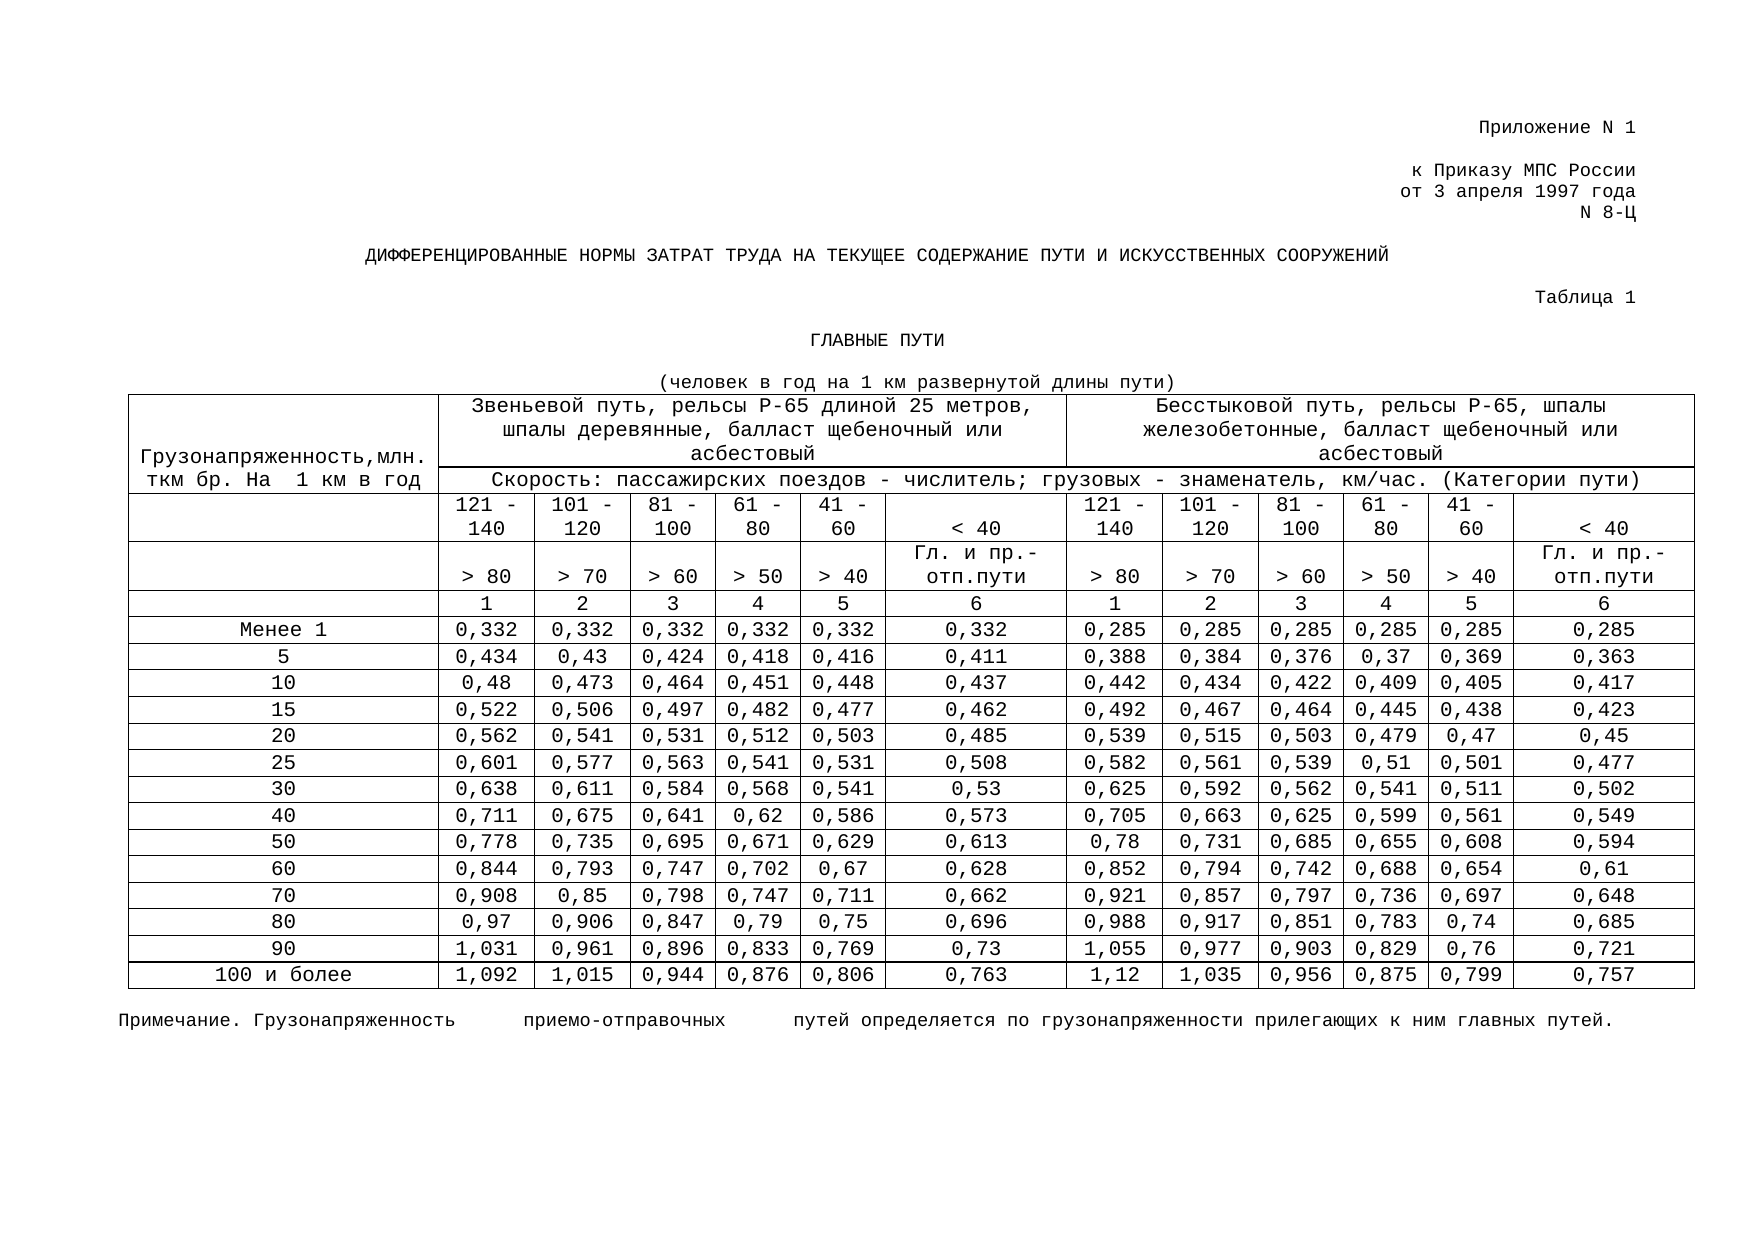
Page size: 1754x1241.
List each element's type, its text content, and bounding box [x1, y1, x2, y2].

table_cell 0,731 [1163, 830, 1258, 855]
table_cell 0,844 [439, 856, 534, 882]
table_cell 0,896 [631, 936, 715, 961]
table_cell 1,035 [1163, 963, 1258, 988]
table_cell 0,62 [716, 803, 800, 829]
table_cell 0,411 [886, 644, 1066, 669]
table_cell 0,688 [1344, 856, 1428, 882]
table_cell 0,482 [716, 697, 800, 722]
table_cell 0,736 [1344, 883, 1428, 908]
table_cell 0,531 [801, 750, 885, 776]
table_cell 3 [631, 591, 715, 616]
table_cell 0,584 [631, 777, 715, 802]
table_cell > 40 [801, 542, 885, 589]
table_cell > 40 [1429, 542, 1513, 589]
table_cell 0,757 [1514, 963, 1694, 988]
table_cell 0,549 [1514, 803, 1694, 829]
table_cell 0,711 [439, 803, 534, 829]
table_cell 0,75 [801, 909, 885, 935]
table_cell 30 [129, 777, 438, 802]
table_cell 0,503 [1259, 724, 1343, 749]
table_cell Менее 1 [129, 617, 438, 643]
table_cell > 60 [1259, 542, 1343, 589]
table_cell 101 - 120 [1163, 494, 1258, 541]
table_cell 15 [129, 697, 438, 722]
text ГЛАВНЫЕ ПУТИ [118, 331, 1636, 352]
table_cell 0,769 [801, 936, 885, 961]
table_cell [129, 494, 438, 541]
table_cell 0,541 [1344, 777, 1428, 802]
table_cell 0,829 [1344, 936, 1428, 961]
table_cell 0,477 [1514, 750, 1694, 776]
table_cell 121 - 140 [439, 494, 534, 541]
table_cell 0,573 [886, 803, 1066, 829]
table_cell 40 [129, 803, 438, 829]
table_cell 25 [129, 750, 438, 776]
table_cell 70 [129, 883, 438, 908]
text Таблица 1 [118, 288, 1636, 309]
table_cell 0,285 [1259, 617, 1343, 643]
table_cell 0,332 [535, 617, 630, 643]
table_cell 81 - 100 [631, 494, 715, 541]
table_cell 0,988 [1067, 909, 1162, 935]
table_cell 0,697 [1429, 883, 1513, 908]
table_cell 0,502 [1514, 777, 1694, 802]
table_cell 0,875 [1344, 963, 1428, 988]
table_cell 0,654 [1429, 856, 1513, 882]
table_cell 0,778 [439, 830, 534, 855]
text к Приказу МПС России [118, 161, 1636, 182]
table_cell 2 [535, 591, 630, 616]
table_cell 0,705 [1067, 803, 1162, 829]
table_cell 0,508 [886, 750, 1066, 776]
table_cell 4 [716, 591, 800, 616]
table_cell 0,641 [631, 803, 715, 829]
table_cell 0,961 [535, 936, 630, 961]
table_cell [129, 542, 438, 589]
table_cell 0,742 [1259, 856, 1343, 882]
table_cell > 50 [716, 542, 800, 589]
table_cell 0,561 [1163, 750, 1258, 776]
table_cell 0,721 [1514, 936, 1694, 961]
table_cell > 70 [1163, 542, 1258, 589]
table_cell 0,464 [1259, 697, 1343, 722]
table_cell 61 - 80 [1344, 494, 1428, 541]
table_cell 0,51 [1344, 750, 1428, 776]
table_cell 0,434 [1163, 670, 1258, 696]
table_cell 0,369 [1429, 644, 1513, 669]
table_cell 0,438 [1429, 697, 1513, 722]
table_cell 0,563 [631, 750, 715, 776]
table_cell Скорость: пассажирских поездов - числитель; грузовых - знаменатель, км/час. (Категории пути) [439, 468, 1694, 493]
table_cell > 50 [1344, 542, 1428, 589]
table_cell 1 [1067, 591, 1162, 616]
table_cell 0,473 [535, 670, 630, 696]
table_cell 0,515 [1163, 724, 1258, 749]
table_cell 0,599 [1344, 803, 1428, 829]
table_cell 5 [129, 644, 438, 669]
table_cell 1,031 [439, 936, 534, 961]
text N 8-Ц [118, 203, 1636, 224]
table_cell 60 [129, 856, 438, 882]
table_cell 0,363 [1514, 644, 1694, 669]
table_cell 0,462 [886, 697, 1066, 722]
table_cell 0,711 [801, 883, 885, 908]
table_cell 0,477 [801, 697, 885, 722]
table_cell 41 - 60 [1429, 494, 1513, 541]
table_cell 0,655 [1344, 830, 1428, 855]
table_cell 0,434 [439, 644, 534, 669]
table_cell > 80 [439, 542, 534, 589]
table_cell 0,467 [1163, 697, 1258, 722]
table_cell 0,285 [1163, 617, 1258, 643]
table_cell 0,332 [801, 617, 885, 643]
table_cell 0,763 [886, 963, 1066, 988]
table_cell 0,67 [801, 856, 885, 882]
table_cell 100 и более [129, 963, 438, 988]
text ДИФФЕРЕНЦИРОВАННЫЕ НОРМЫ ЗАТРАТ ТРУДА НА ТЕКУЩЕЕ СОДЕРЖАНИЕ ПУТИ И ИСКУССТВЕННЫХ СООРУЖЕНИЙ [118, 246, 1636, 267]
table_cell 0,906 [535, 909, 630, 935]
table_cell < 40 [886, 494, 1066, 541]
table_cell 0,76 [1429, 936, 1513, 961]
table_cell 0,696 [886, 909, 1066, 935]
table_cell > 60 [631, 542, 715, 589]
table_cell 0,586 [801, 803, 885, 829]
table_cell 0,921 [1067, 883, 1162, 908]
table_cell 0,442 [1067, 670, 1162, 696]
table_cell 0,416 [801, 644, 885, 669]
table_cell 0,512 [716, 724, 800, 749]
table_cell 5 [801, 591, 885, 616]
table_cell 0,663 [1163, 803, 1258, 829]
table_cell 101 - 120 [535, 494, 630, 541]
table_cell 0,448 [801, 670, 885, 696]
table_cell 0,613 [886, 830, 1066, 855]
table_cell 0,418 [716, 644, 800, 669]
table_cell 0,735 [535, 830, 630, 855]
table_cell 0,79 [716, 909, 800, 935]
table_cell 4 [1344, 591, 1428, 616]
text Приложение N 1 [118, 118, 1636, 139]
table_cell 0,48 [439, 670, 534, 696]
table_cell 0,577 [535, 750, 630, 776]
table_cell 0,479 [1344, 724, 1428, 749]
table_cell 0,629 [801, 830, 885, 855]
table_cell 20 [129, 724, 438, 749]
table_cell 0,908 [439, 883, 534, 908]
table_cell 0,806 [801, 963, 885, 988]
table_cell 0,675 [535, 803, 630, 829]
table_cell 0,793 [535, 856, 630, 882]
table_cell 0,685 [1514, 909, 1694, 935]
table_cell 0,78 [1067, 830, 1162, 855]
table_cell 0,37 [1344, 644, 1428, 669]
table_cell 1 [439, 591, 534, 616]
table_cell 0,541 [716, 750, 800, 776]
table_cell 0,464 [631, 670, 715, 696]
table_cell 0,332 [439, 617, 534, 643]
table_cell 0,285 [1344, 617, 1428, 643]
table_cell 0,783 [1344, 909, 1428, 935]
table_cell 0,61 [1514, 856, 1694, 882]
table_cell 0,522 [439, 697, 534, 722]
table_cell 0,794 [1163, 856, 1258, 882]
table_cell 0,561 [1429, 803, 1513, 829]
table_cell 50 [129, 830, 438, 855]
table_cell 0,388 [1067, 644, 1162, 669]
table_cell 0,662 [886, 883, 1066, 908]
table_cell 0,903 [1259, 936, 1343, 961]
table_cell 10 [129, 670, 438, 696]
table_cell 0,506 [535, 697, 630, 722]
table_header Бесстыковой путь, рельсы Р-65, шпалы железобетонные, балласт щебеночный или асбестовый [1067, 395, 1694, 466]
table_cell 0,611 [535, 777, 630, 802]
table_cell > 70 [535, 542, 630, 589]
table_cell 0,833 [716, 936, 800, 961]
table_cell 0,562 [1259, 777, 1343, 802]
table_cell 1,092 [439, 963, 534, 988]
table_cell 0,332 [631, 617, 715, 643]
table_cell 0,851 [1259, 909, 1343, 935]
table_cell 41 - 60 [801, 494, 885, 541]
table_cell 0,503 [801, 724, 885, 749]
table_cell 0,74 [1429, 909, 1513, 935]
table_cell 0,638 [439, 777, 534, 802]
table_cell Гл. и пр.-отп.пути [1514, 542, 1694, 589]
table_header Звеньевой путь, рельсы Р-65 длиной 25 метров, шпалы деревянные, балласт щебеночный или асбестовый [439, 395, 1066, 466]
table_cell 0,422 [1259, 670, 1343, 696]
table_cell 6 [886, 591, 1066, 616]
table_cell 0,53 [886, 777, 1066, 802]
table_cell 0,511 [1429, 777, 1513, 802]
table_cell < 40 [1514, 494, 1694, 541]
table_cell 0,285 [1429, 617, 1513, 643]
table_cell 0,423 [1514, 697, 1694, 722]
table_cell 0,541 [801, 777, 885, 802]
table_cell 0,625 [1067, 777, 1162, 802]
text Примечание. Грузонапряженность приемо-отправочных путей определяется по грузонапряженности прилегающих к ним главных путей. [118, 1010, 1636, 1032]
table_cell [129, 591, 438, 616]
table_cell 0,73 [886, 936, 1066, 961]
table_cell 0,977 [1163, 936, 1258, 961]
table_cell 0,492 [1067, 697, 1162, 722]
table_cell 2 [1163, 591, 1258, 616]
table_cell 0,409 [1344, 670, 1428, 696]
table_cell 0,592 [1163, 777, 1258, 802]
table_cell 0,857 [1163, 883, 1258, 908]
table_cell 0,568 [716, 777, 800, 802]
table_cell 6 [1514, 591, 1694, 616]
table_cell 0,424 [631, 644, 715, 669]
table_cell 0,531 [631, 724, 715, 749]
table_cell 0,797 [1259, 883, 1343, 908]
table_cell 0,671 [716, 830, 800, 855]
table_cell > 80 [1067, 542, 1162, 589]
table_cell 0,384 [1163, 644, 1258, 669]
table_cell 0,285 [1067, 617, 1162, 643]
text (человек в год на 1 км развернутой длины пути) [118, 373, 1636, 394]
table_cell 0,562 [439, 724, 534, 749]
table_cell 0,847 [631, 909, 715, 935]
table_cell 0,97 [439, 909, 534, 935]
table_cell 0,625 [1259, 803, 1343, 829]
table_cell 5 [1429, 591, 1513, 616]
table_header Грузонапряженность,млн. ткм бр. На 1 км в год [129, 395, 438, 493]
table_cell 0,799 [1429, 963, 1513, 988]
table_cell 0,332 [886, 617, 1066, 643]
table_cell 0,685 [1259, 830, 1343, 855]
table_cell 0,695 [631, 830, 715, 855]
table_cell 0,582 [1067, 750, 1162, 776]
table_cell 81 - 100 [1259, 494, 1343, 541]
table_cell 1,12 [1067, 963, 1162, 988]
table_cell 0,285 [1514, 617, 1694, 643]
table_cell 0,747 [631, 856, 715, 882]
table_cell 0,648 [1514, 883, 1694, 908]
table_cell 0,417 [1514, 670, 1694, 696]
table_cell 0,852 [1067, 856, 1162, 882]
table_cell 1,055 [1067, 936, 1162, 961]
table_cell 0,376 [1259, 644, 1343, 669]
table_cell 0,876 [716, 963, 800, 988]
table_cell 0,501 [1429, 750, 1513, 776]
table_cell 0,47 [1429, 724, 1513, 749]
table_cell 0,539 [1259, 750, 1343, 776]
table_cell Гл. и пр.-отп.пути [886, 542, 1066, 589]
table_cell 0,85 [535, 883, 630, 908]
table_cell 0,798 [631, 883, 715, 908]
table_cell 0,45 [1514, 724, 1694, 749]
table_cell 0,539 [1067, 724, 1162, 749]
table_cell 90 [129, 936, 438, 961]
table_cell 0,944 [631, 963, 715, 988]
table_cell 0,437 [886, 670, 1066, 696]
table_cell 0,485 [886, 724, 1066, 749]
table_cell 0,43 [535, 644, 630, 669]
table_cell 0,497 [631, 697, 715, 722]
table_cell 0,405 [1429, 670, 1513, 696]
table_cell 0,601 [439, 750, 534, 776]
table_cell 0,628 [886, 856, 1066, 882]
text от 3 апреля 1997 года [118, 182, 1636, 203]
table_cell 0,541 [535, 724, 630, 749]
table_cell 0,332 [716, 617, 800, 643]
table_cell 0,594 [1514, 830, 1694, 855]
table_cell 3 [1259, 591, 1343, 616]
table_cell 0,702 [716, 856, 800, 882]
table_cell 121 - 140 [1067, 494, 1162, 541]
table_cell 80 [129, 909, 438, 935]
table_cell 0,956 [1259, 963, 1343, 988]
table_cell 0,451 [716, 670, 800, 696]
table_cell 0,445 [1344, 697, 1428, 722]
table_cell 0,747 [716, 883, 800, 908]
table_cell 0,608 [1429, 830, 1513, 855]
table_cell 1,015 [535, 963, 630, 988]
table_cell 61 - 80 [716, 494, 800, 541]
table_cell 0,917 [1163, 909, 1258, 935]
